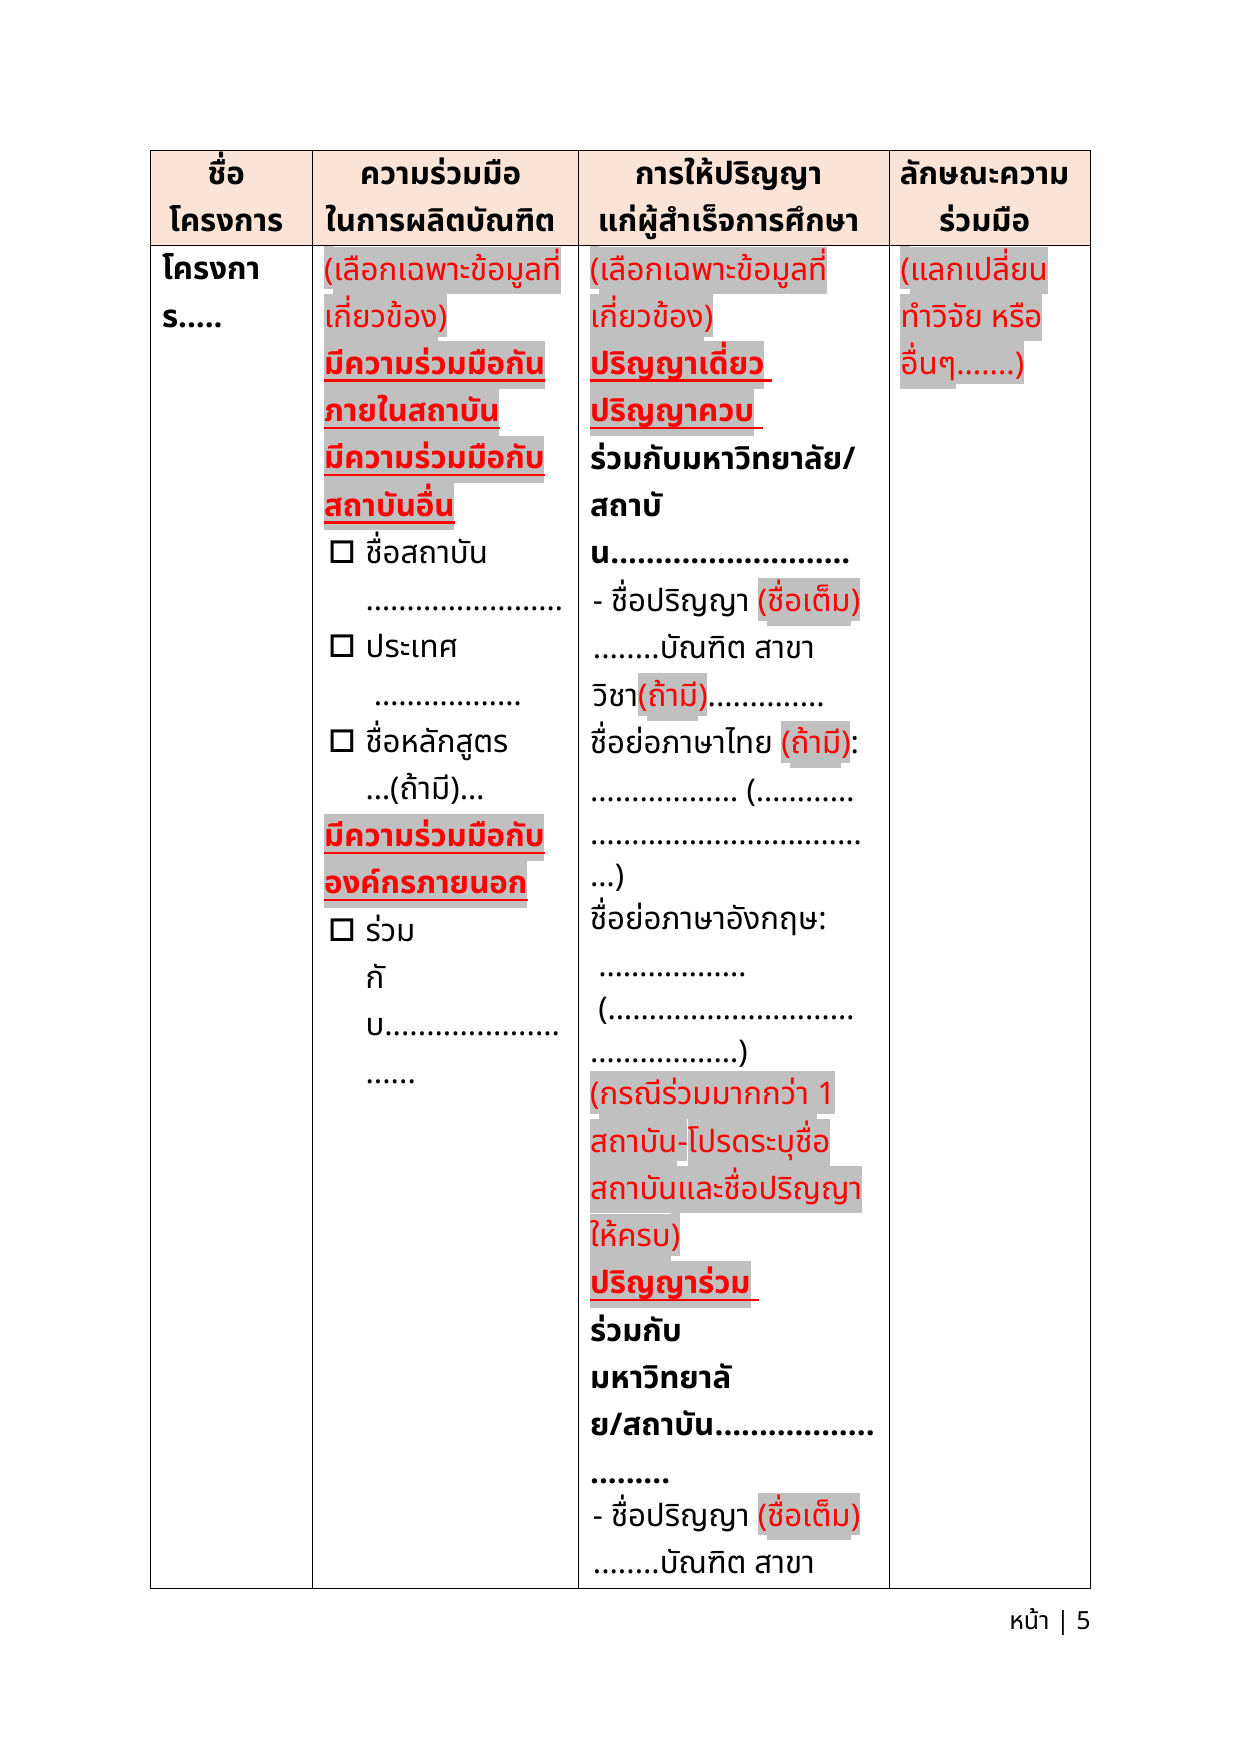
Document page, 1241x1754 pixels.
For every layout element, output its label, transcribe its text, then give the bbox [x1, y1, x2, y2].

table_cell (แลกเปลี่ยน ทำวิจัย หรือ อื่นๆ.......) [890, 246, 1090, 1587]
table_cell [579, 246, 889, 1587]
table_cell โครงการ..... [151, 246, 312, 1587]
table_header ชื่อโครงการ [151, 151, 312, 245]
table_header การให้ปริญญา แก่ผู้สำเร็จการศึกษา [579, 151, 889, 245]
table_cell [313, 246, 578, 1587]
table_header ความร่วมมือ ในการผลิตบัณฑิต [313, 151, 578, 245]
table_header ลักษณะความร่วมมือ [890, 151, 1090, 245]
